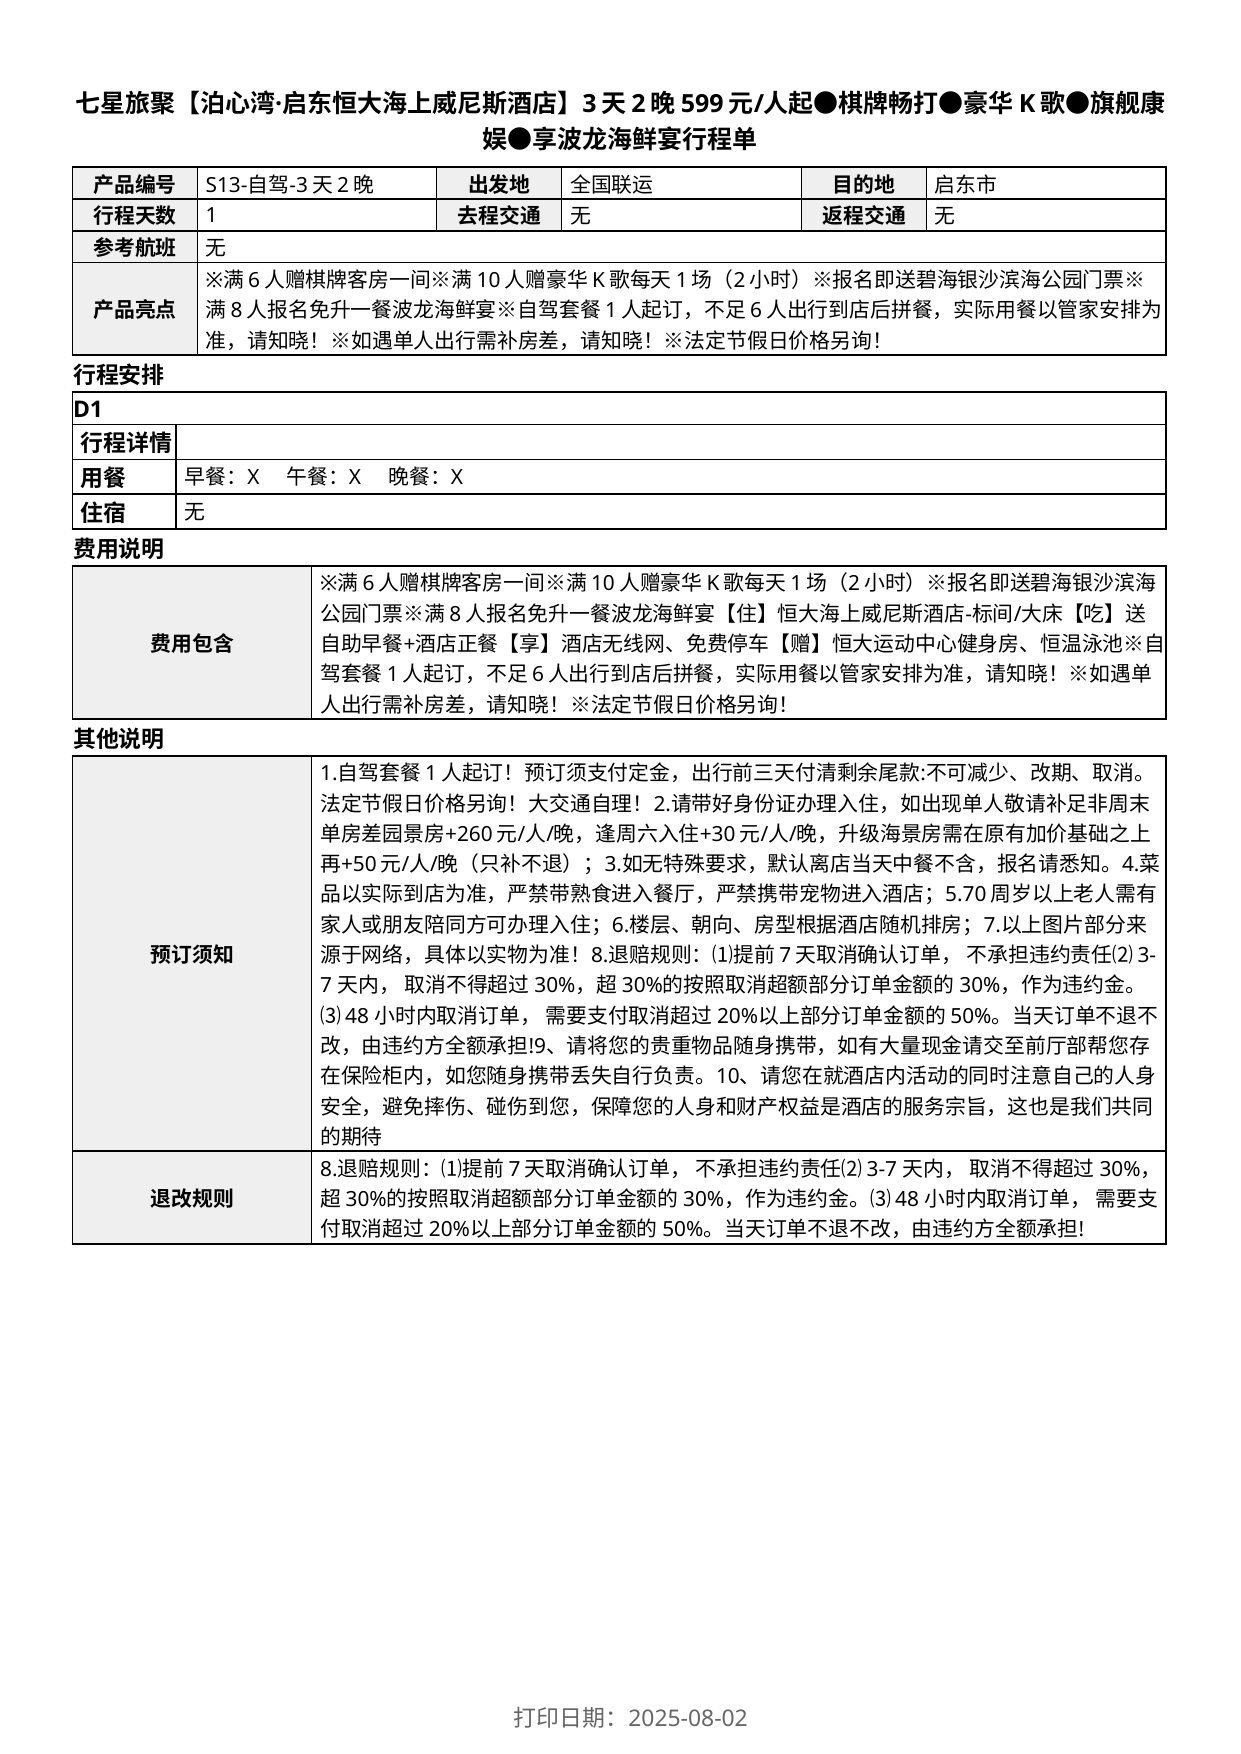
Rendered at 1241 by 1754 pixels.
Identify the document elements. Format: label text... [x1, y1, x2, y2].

table_cell 无 [198, 232, 1165, 262]
table_cell 行程详情 [73, 425, 175, 458]
table_cell 行程天数 [73, 200, 197, 230]
table_header 费用包含 [73, 567, 311, 718]
table_header 1.自驾套餐1人起订！预订须支付定金，出行前三天付清剩余尾款:不可减少、改期、取消。法定节假日价格另询！大交通自理！ [312, 757, 1165, 1150]
table_cell 早餐：X 午餐：X 晚餐：X [177, 460, 1165, 493]
table_header 启东市 [927, 168, 1165, 198]
table_header D1 [73, 393, 1165, 424]
table_cell 去程交通 [437, 200, 561, 230]
table_cell 住宿 [73, 495, 175, 528]
table_cell 无 [927, 200, 1165, 230]
table_header 全国联运 [562, 168, 801, 198]
table_cell 无 [177, 495, 1165, 528]
table_cell 1 [198, 200, 436, 230]
table_header 产品编号 [73, 168, 197, 198]
table_header 预订须知 [73, 757, 311, 1150]
text 其他说明 [73, 721, 1167, 754]
table_cell 用餐 [73, 460, 175, 493]
table_header S13-自驾-3天2晚 [198, 168, 436, 198]
table_cell ※满6人赠棋牌客房一间 [198, 263, 1165, 354]
table_cell 返程交通 [802, 200, 926, 230]
table_cell 退改规则 [73, 1152, 311, 1243]
table_cell 无 [562, 200, 801, 230]
table_header 出发地 [437, 168, 561, 198]
table_cell 8.退赔规则： [312, 1152, 1165, 1243]
text 七星旅聚【泊心湾·启东恒大海上威尼斯酒店】3天2晚599元/人起●棋牌畅打●豪华K歌●旗舰康娱●享波龙海鲜宴行程单 [73, 83, 1167, 156]
table_cell [177, 425, 1165, 458]
table_cell 产品亮点 [73, 263, 197, 354]
table_header 目的地 [802, 168, 926, 198]
text 行程安排 [73, 357, 1167, 390]
text 费用说明 [73, 531, 1167, 564]
table_cell 参考航班 [73, 232, 197, 262]
table_header ※满6人赠棋牌客房一间 [312, 567, 1165, 718]
